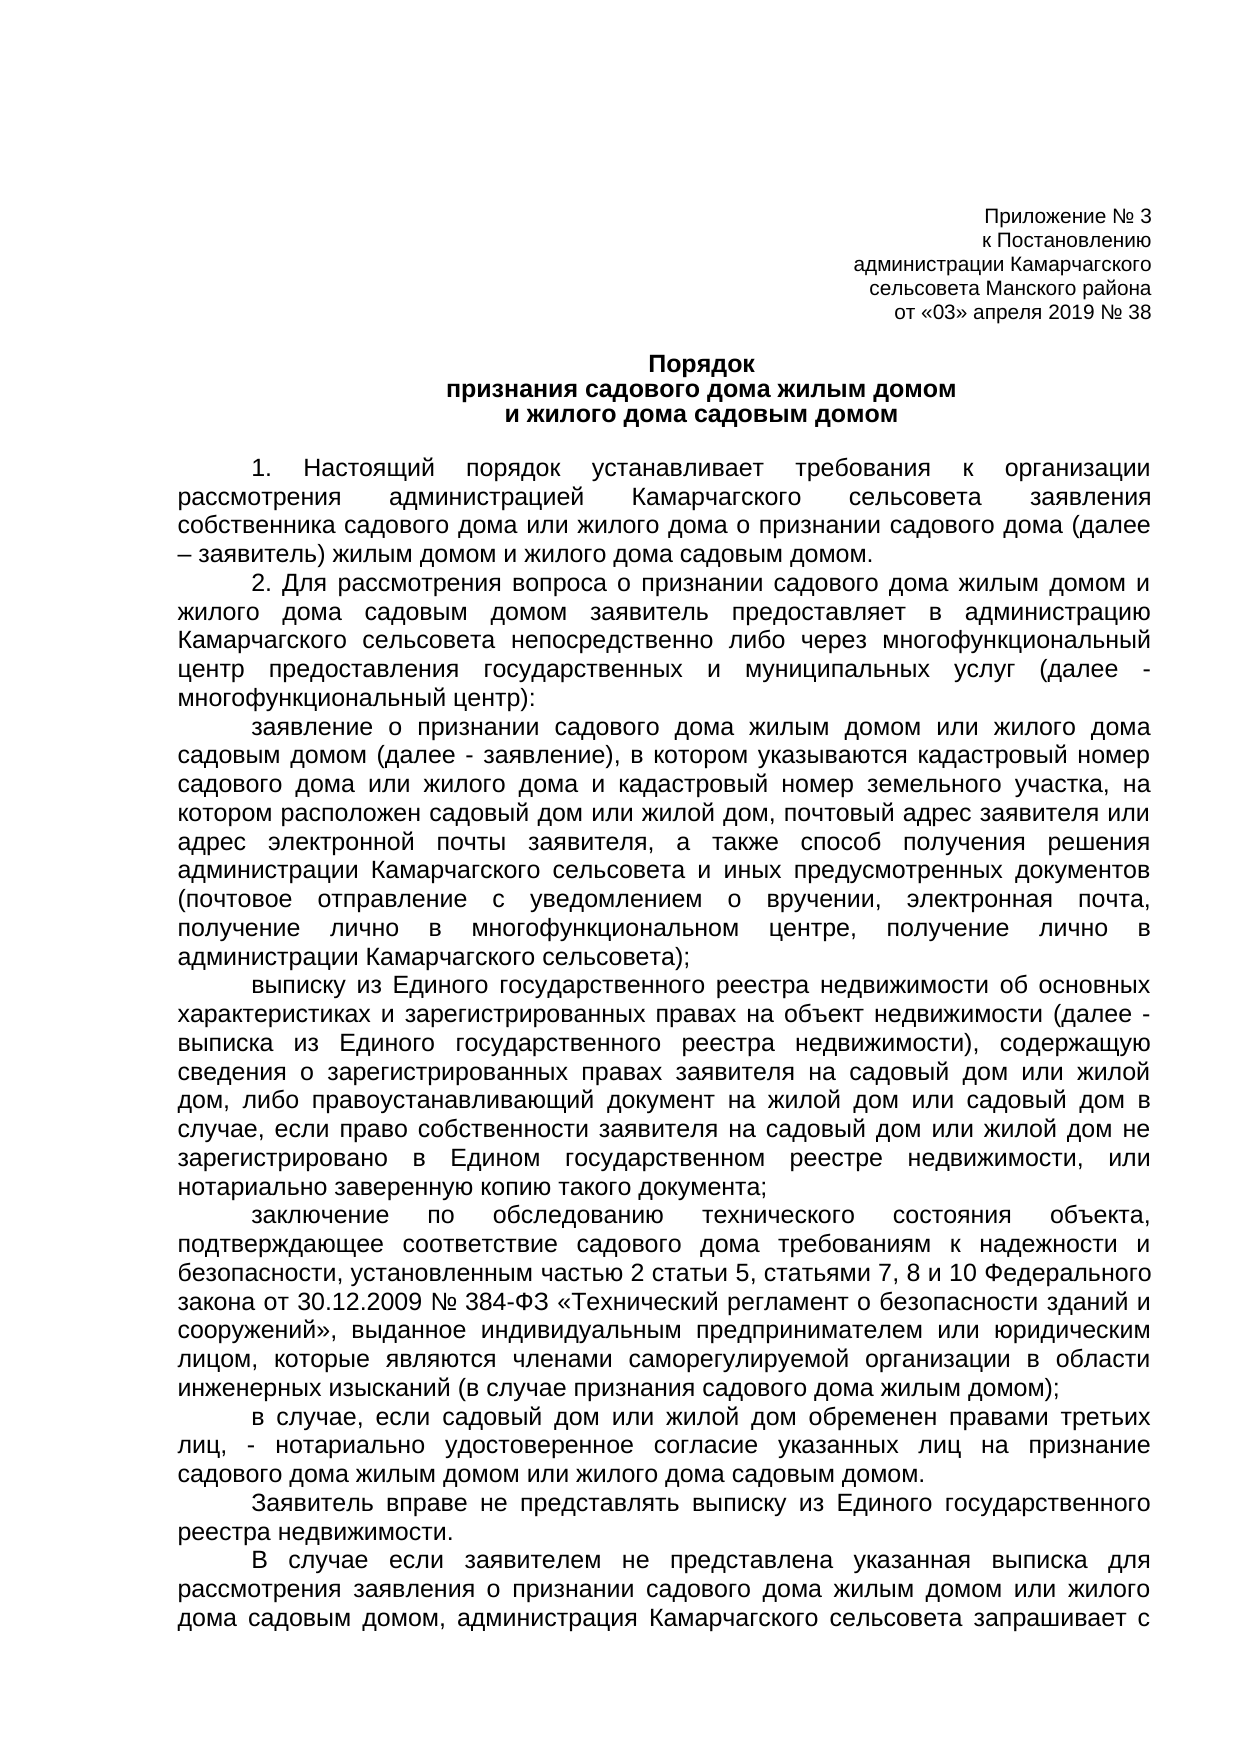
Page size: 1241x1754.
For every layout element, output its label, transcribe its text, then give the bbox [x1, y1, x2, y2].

text от «03» апреля 2019 № 38 [768, 300, 1152, 324]
text к Постановлению администрации Камарчагского сельсовета Манского района [768, 228, 1152, 300]
text признания садового дома жилым домом [177, 378, 1152, 403]
text заявление о признании садового дома жилым домом или жилого дома садовым домом (далее - заявление), в котором указываются кадастровый номер садового дома или жилого дома и кадастровый номер земельного участка, на котором расположен садовый дом или жилой дом, почтовый адрес заявителя или адрес электронной почты заявителя, а также способ получения решения администрации Камарчагского сельсовета и иных предусмотренных документов (почтовое отправление с уведомлением о вручении, электронная почта, получение лично в многофункциональном центре, получение лично в администрации Камарчагского сельсовета); [177, 712, 1152, 970]
text заключение по обследованию технического состояния объекта, подтверждающее соответствие садового дома требованиям к надежности и безопасности, установленным частью 2 статьи 5, статьями 7, 8 и 10 Федерального закона от 30.12.2009 № 384-ФЗ «Технический регламент о безопасности зданий и сооружений», выданное индивидуальным предпринимателем или юридическим лицом, которые являются членами саморегулируемой организации в области инженерных изысканий (в случае признания садового дома жилым домом); [177, 1200, 1152, 1402]
text выписку из Единого государственного реестра недвижимости об основных характеристиках и зарегистрированных правах на объект недвижимости (далее - выписка из Единого государственного реестра недвижимости), содержащую сведения о зарегистрированных правах заявителя на садовый дом или жилой дом, либо правоустанавливающий документ на жилой дом или садовый дом в случае, если право собственности заявителя на садовый дом или жилой дом не зарегистрировано в Едином государственном реестре недвижимости, или нотариально заверенную копию такого документа; [177, 970, 1152, 1200]
text в случае, если садовый дом или жилой дом обременен правами третьих лиц, - нотариально удостоверенное согласие указанных лиц на признание садового дома жилым домом или жилого дома садовым домом. [177, 1402, 1152, 1488]
text и жилого дома садовым домом [177, 403, 1152, 428]
text 1. Настоящий порядок устанавливает требования к организации рассмотрения администрацией Камарчагского сельсовета заявления собственника садового дома или жилого дома о признании садового дома (далее – заявитель) жилым домом и жилого дома садовым домом. [177, 453, 1152, 568]
text 2. Для рассмотрения вопроса о признании садового дома жилым домом и жилого дома садовым домом заявитель предоставляет в администрацию Камарчагского сельсовета непосредственно либо через многофункциональный центр предоставления государственных и муниципальных услуг (далее - многофункциональный центр): [177, 568, 1152, 712]
text Приложение № 3 [693, 204, 1152, 228]
text Порядок [177, 353, 1152, 378]
text Заявитель вправе не представлять выписку из Единого государственного реестра недвижимости. [177, 1488, 1152, 1545]
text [177, 1545, 1152, 1632]
